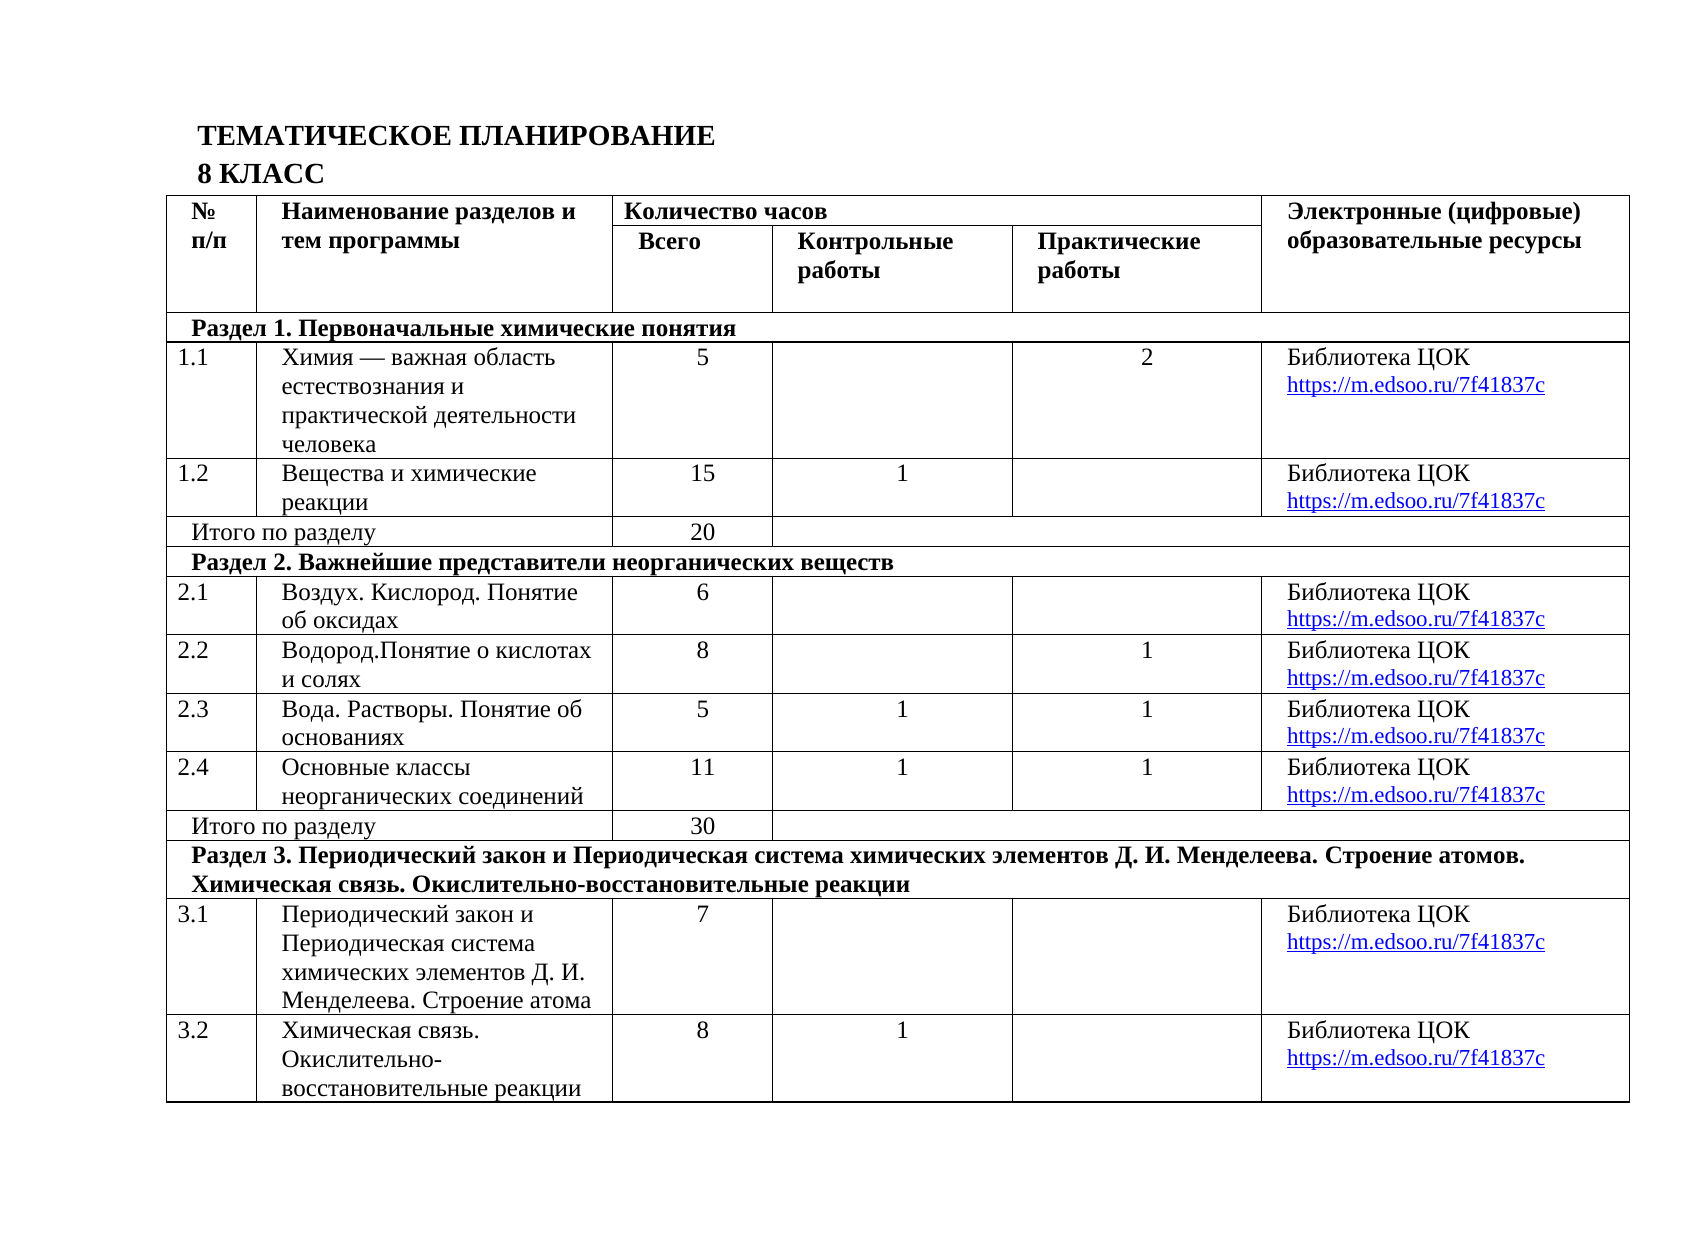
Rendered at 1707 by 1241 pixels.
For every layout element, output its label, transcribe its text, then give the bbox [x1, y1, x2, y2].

table_cell 1 [773, 1015, 1012, 1101]
table_cell 2 [1013, 343, 1261, 457]
table_cell 8 [613, 635, 772, 693]
table_cell [773, 517, 1629, 546]
table_cell 15 [613, 459, 772, 516]
table_cell Химическая связь. Окислительно-восстановительные реакции [257, 1015, 612, 1101]
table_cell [1262, 1015, 1629, 1101]
table_cell [773, 635, 1012, 693]
table_cell Вода. Растворы. Понятие об основаниях [257, 694, 612, 751]
table_cell Итого по разделу [167, 517, 612, 546]
table_cell [1013, 459, 1261, 516]
table_cell Библиотека ЦОК https://m.edsoo.ru/7f41837c [1262, 577, 1629, 634]
table_cell 5 [613, 694, 772, 751]
table_cell 1 [773, 694, 1012, 751]
table_cell 2.1 [167, 577, 256, 634]
table_cell 1 [773, 752, 1012, 810]
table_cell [1262, 899, 1629, 1014]
table_cell [1013, 577, 1261, 634]
table_cell 1 [1013, 694, 1261, 751]
table_cell Воздух. Кислород. Понятие об оксидах [257, 577, 612, 634]
table_cell 20 [613, 517, 772, 546]
table_cell 1.1 [167, 343, 256, 457]
table_cell 3.1 [167, 899, 256, 1014]
table_cell Водород.Понятие о кислотах и солях [257, 635, 612, 693]
table_header Количество часов [613, 196, 1261, 225]
table_cell 1 [773, 459, 1012, 516]
table_cell [773, 899, 1012, 1014]
table_header Электронные (цифровые) образовательные ресурсы [1262, 196, 1629, 312]
table_cell 3.2 [167, 1015, 256, 1101]
table_cell 2.2 [167, 635, 256, 693]
table_cell Практические работы [1013, 226, 1261, 312]
table_cell Библиотека ЦОК https://m.edsoo.ru/7f41837c [1262, 343, 1629, 457]
table_header № п/п [167, 196, 256, 312]
table_cell Библиотека ЦОК https://m.edsoo.ru/7f41837c [1262, 635, 1629, 693]
table_cell [773, 811, 1629, 839]
table_cell Периодический закон и Периодическая система химических элементов Д. И. Менделе­ева. Строение атома [257, 899, 612, 1014]
table_cell Библиотека ЦОК https://m.edsoo.ru/7f41837c [1262, 459, 1629, 516]
table_header Наименование разделов и тем программы [257, 196, 612, 312]
table_cell Всего [613, 226, 772, 312]
table_cell 30 [613, 811, 772, 839]
table_cell 1 [1013, 635, 1261, 693]
table_cell 2.4 [167, 752, 256, 810]
table_cell Библиотека ЦОК https://m.edsoo.ru/7f41837c [1262, 752, 1629, 810]
table_cell Основные классы неорганических соединений [257, 752, 612, 810]
table_cell 1.2 [167, 459, 256, 516]
table_cell 2.3 [167, 694, 256, 751]
table_cell Химия — важная область естествознания и практической деятельности человека [257, 343, 612, 457]
table_cell 5 [613, 343, 772, 457]
table_cell 11 [613, 752, 772, 810]
text 8 КЛАСС [190, 157, 1618, 190]
table_cell Раздел 1. Первоначальные химические понятия [167, 313, 1629, 341]
table_cell Библиотека ЦОК https://m.edsoo.ru/7f41837c [1262, 694, 1629, 751]
table_cell Контрольные работы [773, 226, 1012, 312]
table_cell [773, 343, 1012, 457]
table_cell Итого по разделу [167, 811, 612, 839]
table_cell [1013, 1015, 1261, 1101]
table_cell 1 [1013, 752, 1261, 810]
table_cell 8 [613, 1015, 772, 1101]
table_cell Раздел 2. Важнейшие представители неорганических веществ [167, 547, 1629, 576]
table_cell [1013, 899, 1261, 1014]
text ТЕМАТИЧЕСКОЕ ПЛАНИРОВАНИЕ [190, 118, 1618, 152]
table_cell [773, 577, 1012, 634]
table_cell 6 [613, 577, 772, 634]
table_cell 7 [613, 899, 772, 1014]
table_cell Раздел 3. Периодический закон и Периодическая система химических элементов Д. И. Менделеева. Строение атомов. Химическая связь. Окислительно-восстановительные реакции [167, 841, 1629, 898]
table_cell Вещества и химические реакции [257, 459, 612, 516]
